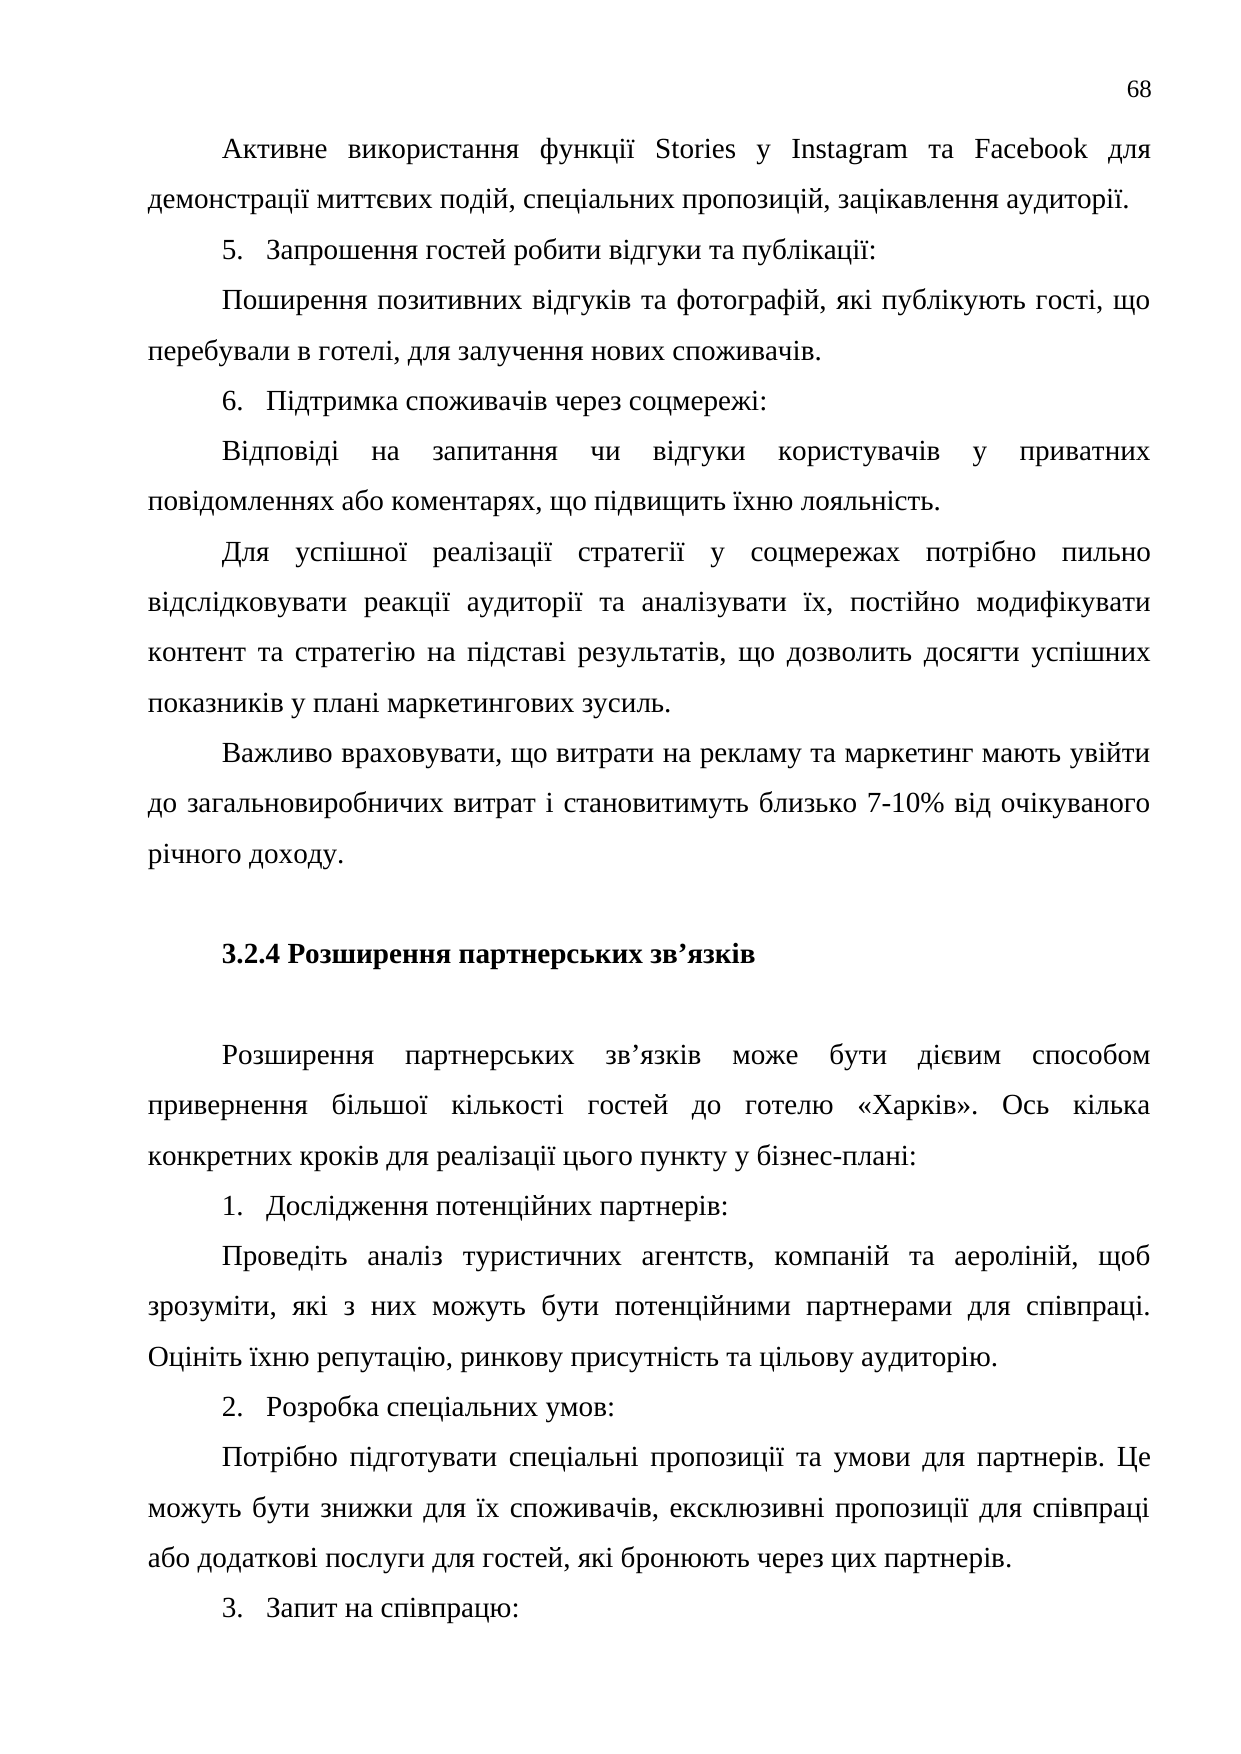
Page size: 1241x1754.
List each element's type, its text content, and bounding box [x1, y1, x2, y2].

text Активне використання функції Stories у Instagram та Facebook для демонстрації миттєвих подій, спеціальних пропозицій, зацікавлення аудиторії. [148, 131, 1152, 215]
text Для успішної реалізації стратегії у соцмережах потрібно пильно відслідковувати реакції аудиторії та аналізувати їх, постійно модифікувати контент та стратегію на підставі результатів, що дозволить досягти успішних показників у плані маркетингових зусиль. [148, 534, 1152, 718]
list Запрошення гостей робити відгуки та публікації: [148, 232, 1152, 266]
list Розробка спеціальних умов: [148, 1389, 1152, 1423]
subtitle 3.2.4 Розширення партнерських зв’язків [148, 936, 1152, 970]
list Потрібно підготувати спеціальні пропозиції та умови для партнерів. Це можуть бути знижки для їх споживачів, ексклюзивні пропозиції для співпраці або додаткові послуги для гостей, які бронюють через цих партнерів. [148, 1439, 1152, 1574]
text Важливо враховувати, що витрати на рекламу та маркетинг мають увійти до загальновиробничих витрат і становитимуть близько 7-10% від очікуваного річного доходу. [148, 735, 1152, 869]
list Дослідження потенційних партнерів: [148, 1188, 1152, 1221]
list Запит на співпрацю: [148, 1590, 1152, 1624]
text Поширення позитивних відгуків та фотографій, які публікують гості, що перебували в готелі, для залучення нових споживачів. [148, 282, 1152, 366]
text Відповіді на запитання чи відгуки користувачів у приватних повідомленнях або коментарях, що підвищить їхню лояльність. [148, 433, 1152, 517]
text Розширення партнерських зв’язків може бути дієвим способом привернення більшої кількості гостей до готелю «Харків». Ось кілька конкретних кроків для реалізації цього пункту у бізнес-плані: [148, 1037, 1152, 1171]
list Підтримка споживачів через соцмережі: [148, 383, 1152, 416]
list Проведіть аналіз туристичних агентств, компаній та аероліній, щоб зрозуміти, які з них можуть бути потенційними партнерами для співпраці. Оцініть їхню репутацію, ринкову присутність та цільову аудиторію. [148, 1238, 1152, 1372]
